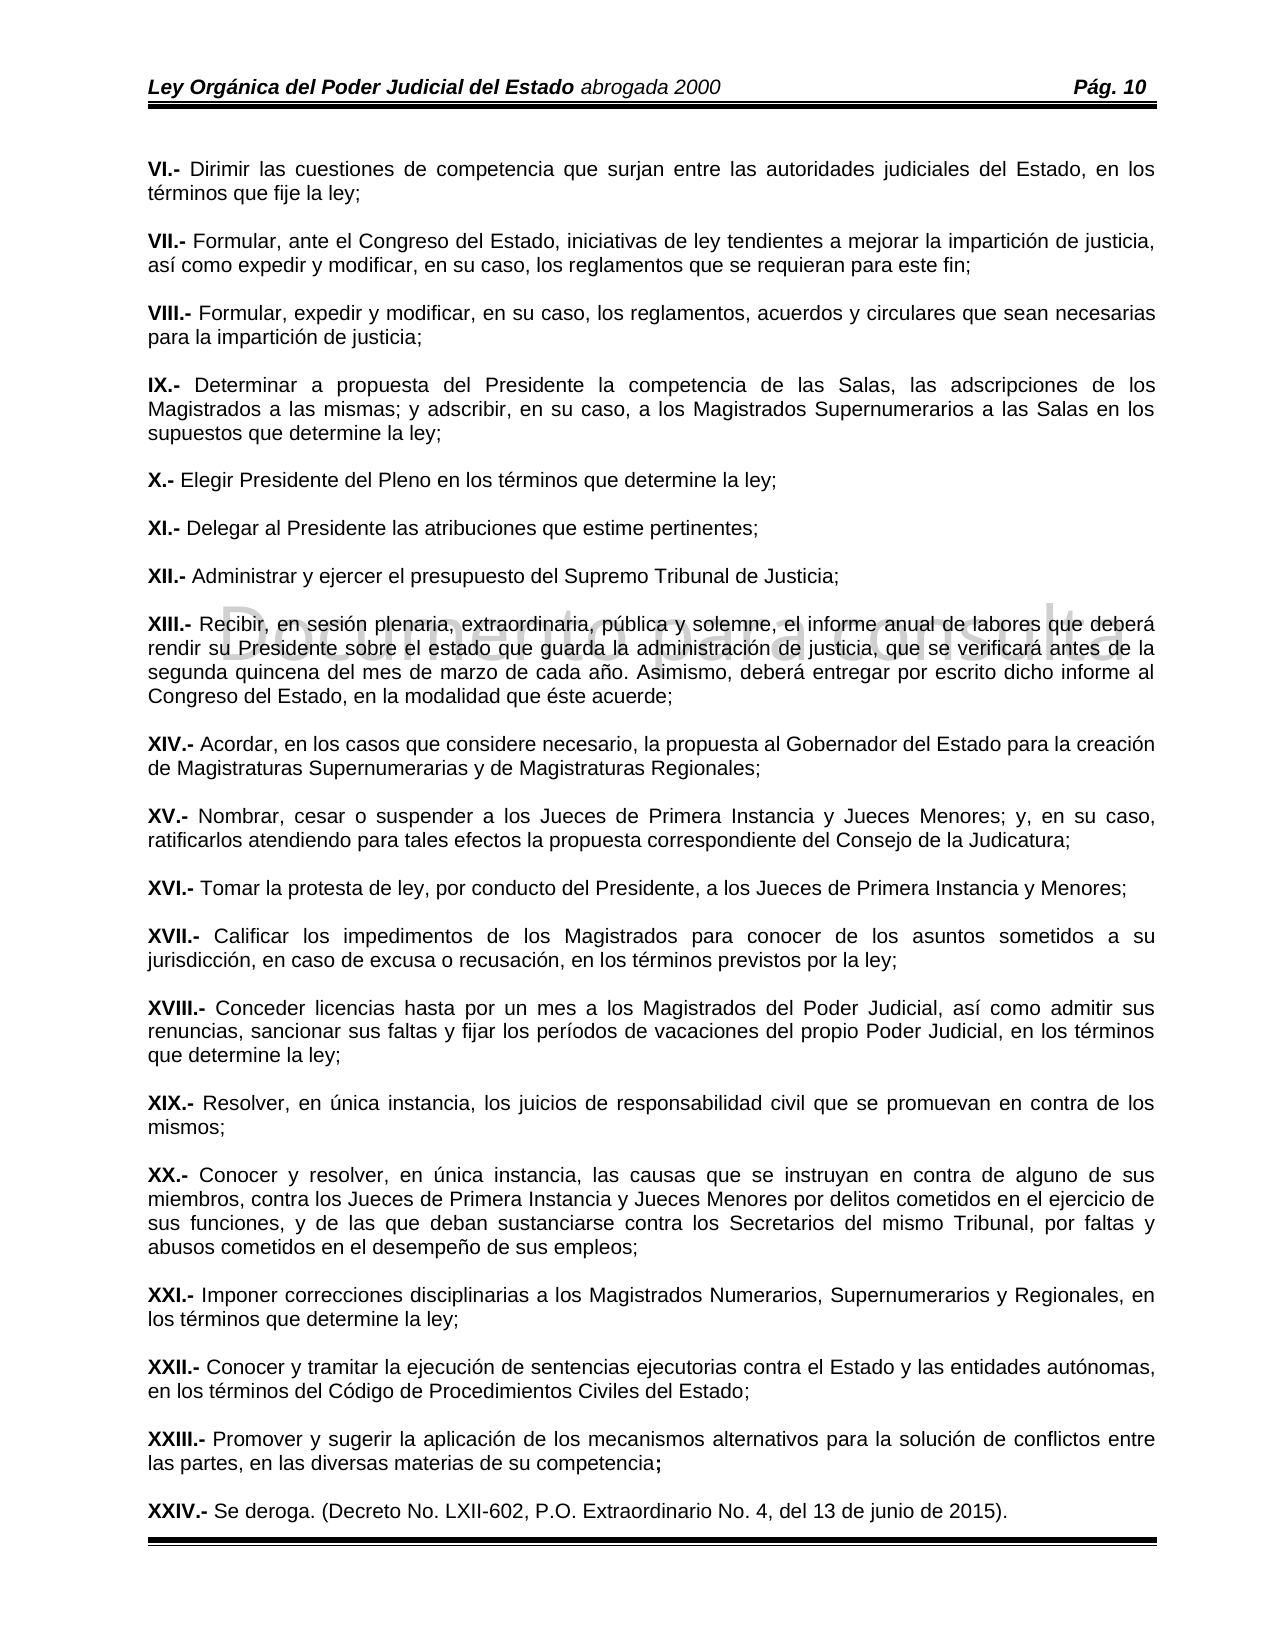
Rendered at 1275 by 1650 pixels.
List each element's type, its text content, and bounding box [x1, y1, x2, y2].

text VII.- Formular, ante el Congreso del Estado, iniciativas de ley tendientes a mejorar la impartición de justicia, así como expedir y modificar, en su caso, los reglamentos que se requieran para este fin; [148, 229, 1157, 277]
text VIII.- Formular, expedir y modificar, en su caso, los reglamentos, acuerdos y circulares que sean necesarias para la impartición de justicia; [148, 301, 1157, 348]
text XX.- Conocer y resolver, en única instancia, las causas que se instruyan en contra de alguno de sus miembros, contra los Jueces de Primera Instancia y Jueces Menores por delitos cometidos en el ejercicio de sus funciones, y de las que deban sustanciarse contra los Secretarios del mismo Tribunal, por faltas y abusos cometidos en el desempeño de sus empleos; [148, 1163, 1157, 1259]
text XVI.- Tomar la protesta de ley, por conducto del Presidente, a los Jueces de Primera Instancia y Menores; [148, 876, 1157, 899]
text XXII.- Conocer y tramitar la ejecución de sentencias ejecutorias contra el Estado y las entidades autónomas, en los términos del Código de Procedimientos Civiles del Estado; [148, 1355, 1157, 1403]
text XI.- Delegar al Presidente las atribuciones que estime pertinentes; [148, 516, 1157, 540]
text XIV.- Acordar, en los casos que considere necesario, la propuesta al Gobernador del Estado para la creación de Magistraturas Supernumerarias y de Magistraturas Regionales; [148, 732, 1157, 780]
text XV.- Nombrar, cesar o suspender a los Jueces de Primera Instancia y Jueces Menores; y, en su caso, ratificarlos atendiendo para tales efectos la propuesta correspondiente del Consejo de la Judicatura; [148, 804, 1157, 852]
text XIX.- Resolver, en única instancia, los juicios de responsabilidad civil que se promuevan en contra de los mismos; [148, 1091, 1157, 1139]
text XIII.- Recibir, en sesión plenaria, extraordinaria, pública y solemne, el informe anual de labores que deberá rendir su Presidente sobre el estado que guarda la administración de justicia, que se verificará antes de la segunda quincena del mes de marzo de cada año. Asimismo, deberá entregar por escrito dicho informe al Congreso del Estado, en la modalidad que éste acuerde; [148, 612, 1157, 708]
text XXIII.- Promover y sugerir la aplicación de los mecanismos alternativos para la solución de conflictos entre las partes, en las diversas materias de su competencia; [148, 1427, 1157, 1474]
text XVII.- Calificar los impedimentos de los Magistrados para conocer de los asuntos sometidos a su jurisdicción, en caso de excusa o recusación, en los términos previstos por la ley; [148, 923, 1157, 971]
text IX.- Determinar a propuesta del Presidente la competencia de las Salas, las adscripciones de los Magistrados a las mismas; y adscribir, en su caso, a los Magistrados Supernumerarios a las Salas en los supuestos que determine la ley; [148, 372, 1157, 444]
text XVIII.- Conceder licencias hasta por un mes a los Magistrados del Poder Judicial, así como admitir sus renuncias, sancionar sus faltas y fijar los períodos de vacaciones del propio Poder Judicial, en los términos que determine la ley; [148, 995, 1157, 1067]
text VI.- Dirimir las cuestiones de competencia que surjan entre las autoridades judiciales del Estado, en los términos que fije la ley; [148, 157, 1157, 205]
text XXIV.- Se deroga. (Decreto No. LXII-602, P.O. Extraordinario No. 4, del 13 de junio de 2015). [148, 1498, 1157, 1522]
text X.- Elegir Presidente del Pleno en los términos que determine la ley; [148, 468, 1157, 492]
text XXI.- Imponer correcciones disciplinarias a los Magistrados Numerarios, Supernumerarios y Regionales, en los términos que determine la ley; [148, 1283, 1157, 1331]
text XII.- Administrar y ejercer el presupuesto del Supremo Tribunal de Justicia; [148, 564, 1157, 588]
